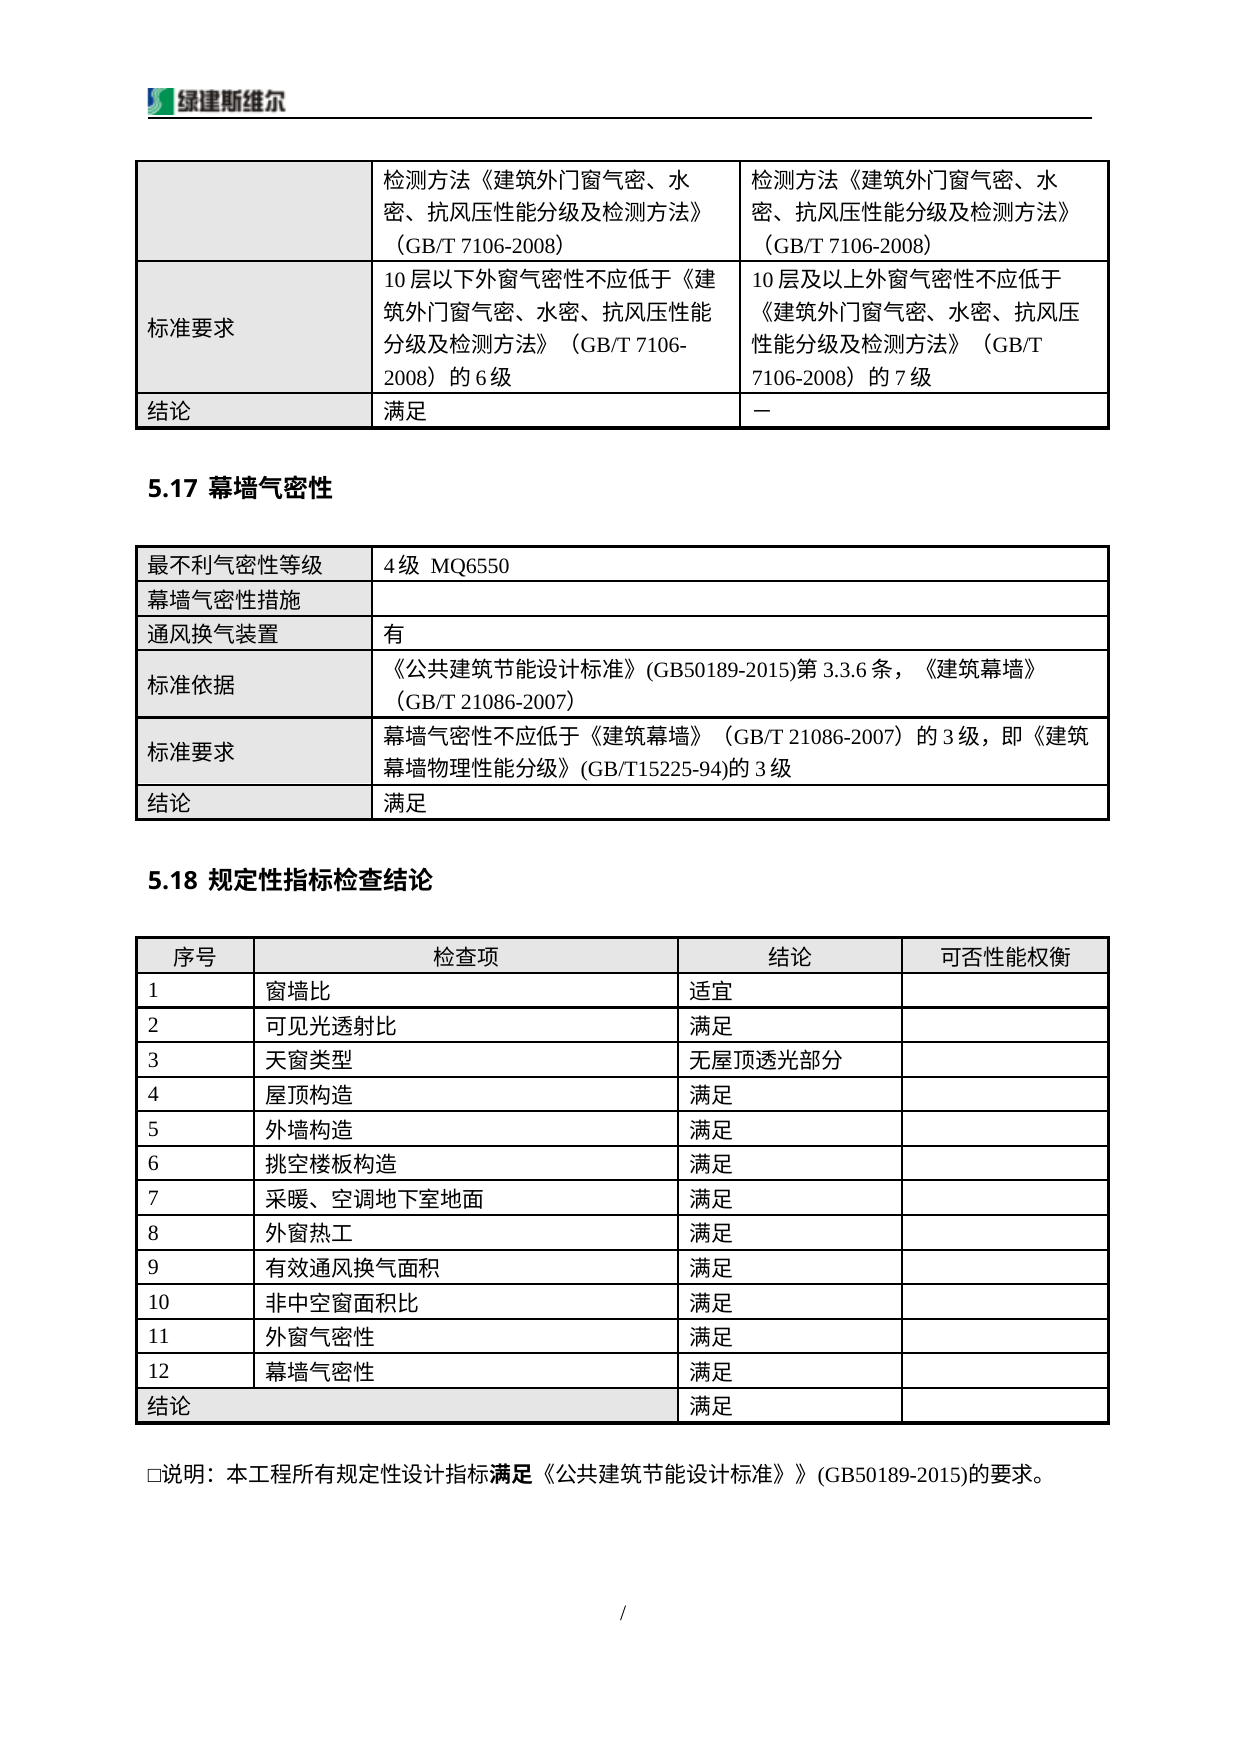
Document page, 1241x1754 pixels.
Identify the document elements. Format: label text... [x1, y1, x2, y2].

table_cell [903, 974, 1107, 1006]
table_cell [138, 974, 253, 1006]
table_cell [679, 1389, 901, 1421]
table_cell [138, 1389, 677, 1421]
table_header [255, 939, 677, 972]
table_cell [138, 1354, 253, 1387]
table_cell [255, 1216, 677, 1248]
text □说明：本工程所有规定性设计指标满足《公共建筑节能设计标准》》(GB50189-2015)的要求。 [148, 1457, 1092, 1489]
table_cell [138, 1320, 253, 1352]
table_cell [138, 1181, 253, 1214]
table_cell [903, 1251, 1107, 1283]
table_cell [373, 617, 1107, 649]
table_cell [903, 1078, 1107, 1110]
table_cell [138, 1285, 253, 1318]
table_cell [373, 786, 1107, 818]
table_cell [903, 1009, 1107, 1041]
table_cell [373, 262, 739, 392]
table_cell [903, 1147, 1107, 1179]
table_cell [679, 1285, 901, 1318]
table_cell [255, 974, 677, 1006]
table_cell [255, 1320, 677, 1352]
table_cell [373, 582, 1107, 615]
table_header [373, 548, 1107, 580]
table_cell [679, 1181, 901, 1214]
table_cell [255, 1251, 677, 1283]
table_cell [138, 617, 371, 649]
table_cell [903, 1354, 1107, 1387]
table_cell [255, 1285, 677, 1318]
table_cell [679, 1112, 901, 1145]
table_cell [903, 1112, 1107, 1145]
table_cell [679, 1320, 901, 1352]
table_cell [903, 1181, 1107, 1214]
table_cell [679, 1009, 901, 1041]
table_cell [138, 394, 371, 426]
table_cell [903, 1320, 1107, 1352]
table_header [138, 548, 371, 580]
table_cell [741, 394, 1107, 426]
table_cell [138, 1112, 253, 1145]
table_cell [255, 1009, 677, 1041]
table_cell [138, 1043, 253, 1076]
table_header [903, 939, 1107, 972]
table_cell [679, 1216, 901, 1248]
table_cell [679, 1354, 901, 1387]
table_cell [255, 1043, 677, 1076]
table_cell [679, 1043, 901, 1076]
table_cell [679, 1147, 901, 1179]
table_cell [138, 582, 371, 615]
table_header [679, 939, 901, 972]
picture [147, 88, 289, 115]
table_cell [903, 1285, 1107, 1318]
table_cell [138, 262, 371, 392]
subtitle 规定性指标检查结论 [148, 846, 1092, 911]
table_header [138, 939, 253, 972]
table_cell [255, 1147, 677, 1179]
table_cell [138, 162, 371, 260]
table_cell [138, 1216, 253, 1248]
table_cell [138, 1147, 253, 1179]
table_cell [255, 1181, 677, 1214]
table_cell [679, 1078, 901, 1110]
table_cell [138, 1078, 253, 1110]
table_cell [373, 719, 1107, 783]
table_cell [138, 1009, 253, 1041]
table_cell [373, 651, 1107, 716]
subtitle 幕墙气密性 [148, 454, 1092, 519]
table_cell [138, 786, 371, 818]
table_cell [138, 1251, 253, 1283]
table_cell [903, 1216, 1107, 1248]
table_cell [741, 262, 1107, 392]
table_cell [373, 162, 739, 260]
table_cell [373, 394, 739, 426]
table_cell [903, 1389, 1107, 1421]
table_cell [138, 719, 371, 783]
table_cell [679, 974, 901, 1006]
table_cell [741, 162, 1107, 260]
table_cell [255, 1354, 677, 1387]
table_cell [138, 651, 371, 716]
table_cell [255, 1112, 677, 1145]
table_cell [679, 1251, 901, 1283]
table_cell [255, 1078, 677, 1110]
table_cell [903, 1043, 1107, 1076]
